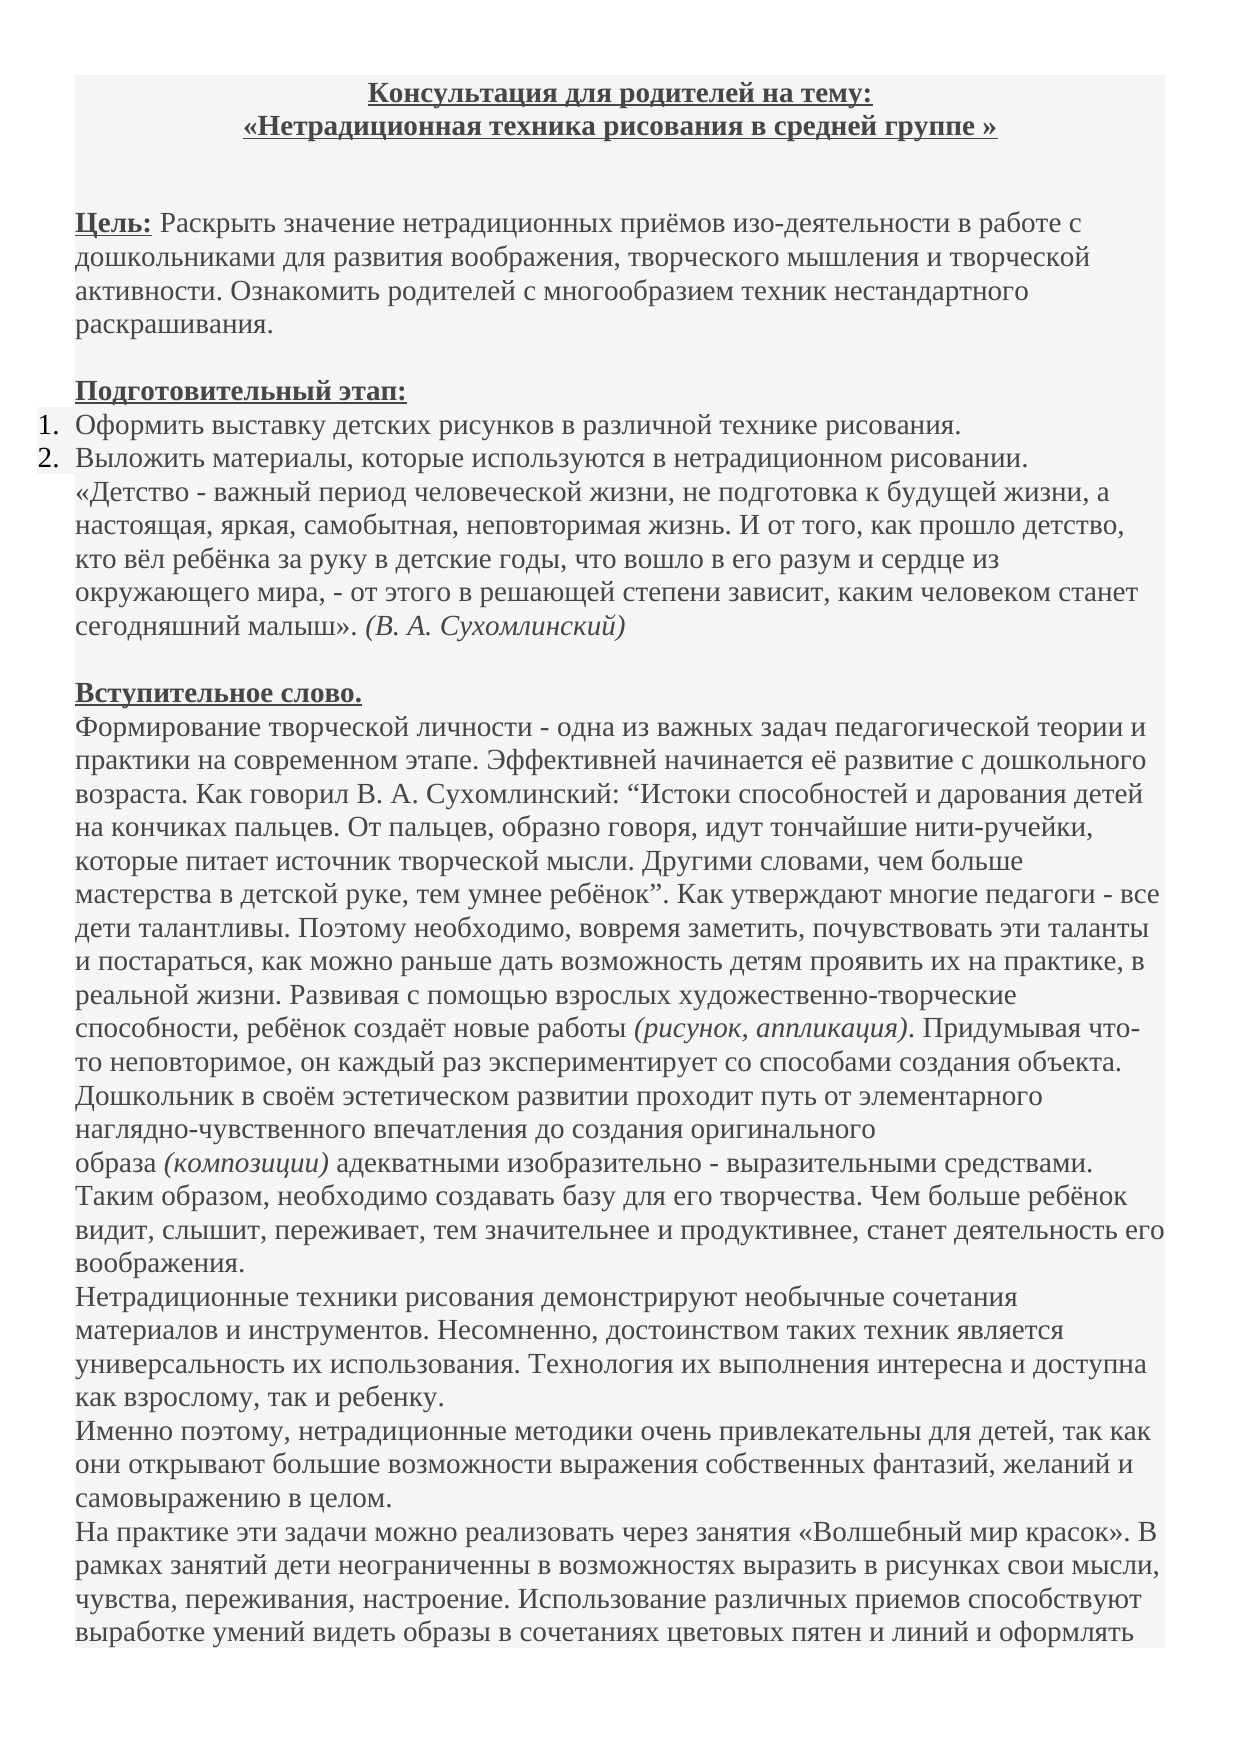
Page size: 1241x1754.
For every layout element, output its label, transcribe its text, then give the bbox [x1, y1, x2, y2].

text Формирование творческой личности - одна из важных задач педагогической теории и практики на современном этапе. Эффективней начинается её развитие с дошкольного возраста. Как говорил В. А. Сухомлинский: “Истоки способностей и дарования детей на кончиках пальцев. От пальцев, образно говоря, идут тончайшие нити-ручейки, которые питает источник творческой мысли. Другими словами, чем больше мастерства в детской руке, тем умнее ребёнок”. Как утверждают многие педагоги - все дети талантливы. Поэтому необходимо, вовремя заметить, почувствовать эти таланты и постараться, как можно раньше дать возможность детям проявить их на практике, в реальной жизни. Развивая с помощью взрослых художественно-творческие способности, ребёнок создаёт новые работы (рисунок, аппликация). Придумывая что-то неповторимое, он каждый раз экспериментирует со способами создания объекта. Дошкольник в своём эстетическом развитии проходит путь от элементарного наглядно-чувственного впечатления до создания оригинального образа (композиции) адекватными изобразительно - выразительными средствами. Таким образом, необходимо создавать базу для его творчества. Чем больше ребёнок видит, слышит, переживает, тем значительнее и продуктивнее, станет деятельность его воображения. [75, 709, 1165, 1279]
text Вступительное слово. [75, 675, 1165, 709]
list Оформить выставку детских рисунков в различной технике рисования. [37, 407, 1165, 440]
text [75, 1514, 1165, 1648]
text Именно поэтому, нетрадиционные методики очень привлекательны для детей, так как они открывают большие возможности выражения собственных фантазий, желаний и самовыражению в целом. [75, 1413, 1165, 1514]
text Подготовительный этап: [75, 373, 1165, 407]
text «Детство - важный период человеческой жизни, не подготовка к будущей жизни, а настоящая, яркая, самобытная, неповторимая жизнь. И от того, как прошло детство, кто вёл ребёнка за руку в детские годы, что вошло в его разум и сердце из окружающего мира, - от этого в решающей степени зависит, каким человеком станет сегодняшний малыш». (В. А. Сухомлинский) [75, 474, 1165, 642]
text Нетрадиционные техники рисования демонстрируют необычные сочетания материалов и инструментов. Несомненно, достоинством таких техник является универсальность их использования. Технология их выполнения интересна и доступна как взрослому, так и ребенку. [75, 1279, 1165, 1413]
list Выложить материалы, которые используются в нетрадиционном рисовании. [37, 440, 1165, 474]
text Консультация для родителей на тему: [75, 75, 1165, 108]
text Цель: Раскрыть значение нетрадиционных приёмов изо-деятельности в работе с дошкольниками для развития воображения, творческого мышления и творческой активности. Ознакомить родителей с многообразием техник нестандартного раскрашивания. [75, 206, 1165, 340]
text «Нетрадиционная техника рисования в средней группе » [75, 108, 1165, 142]
